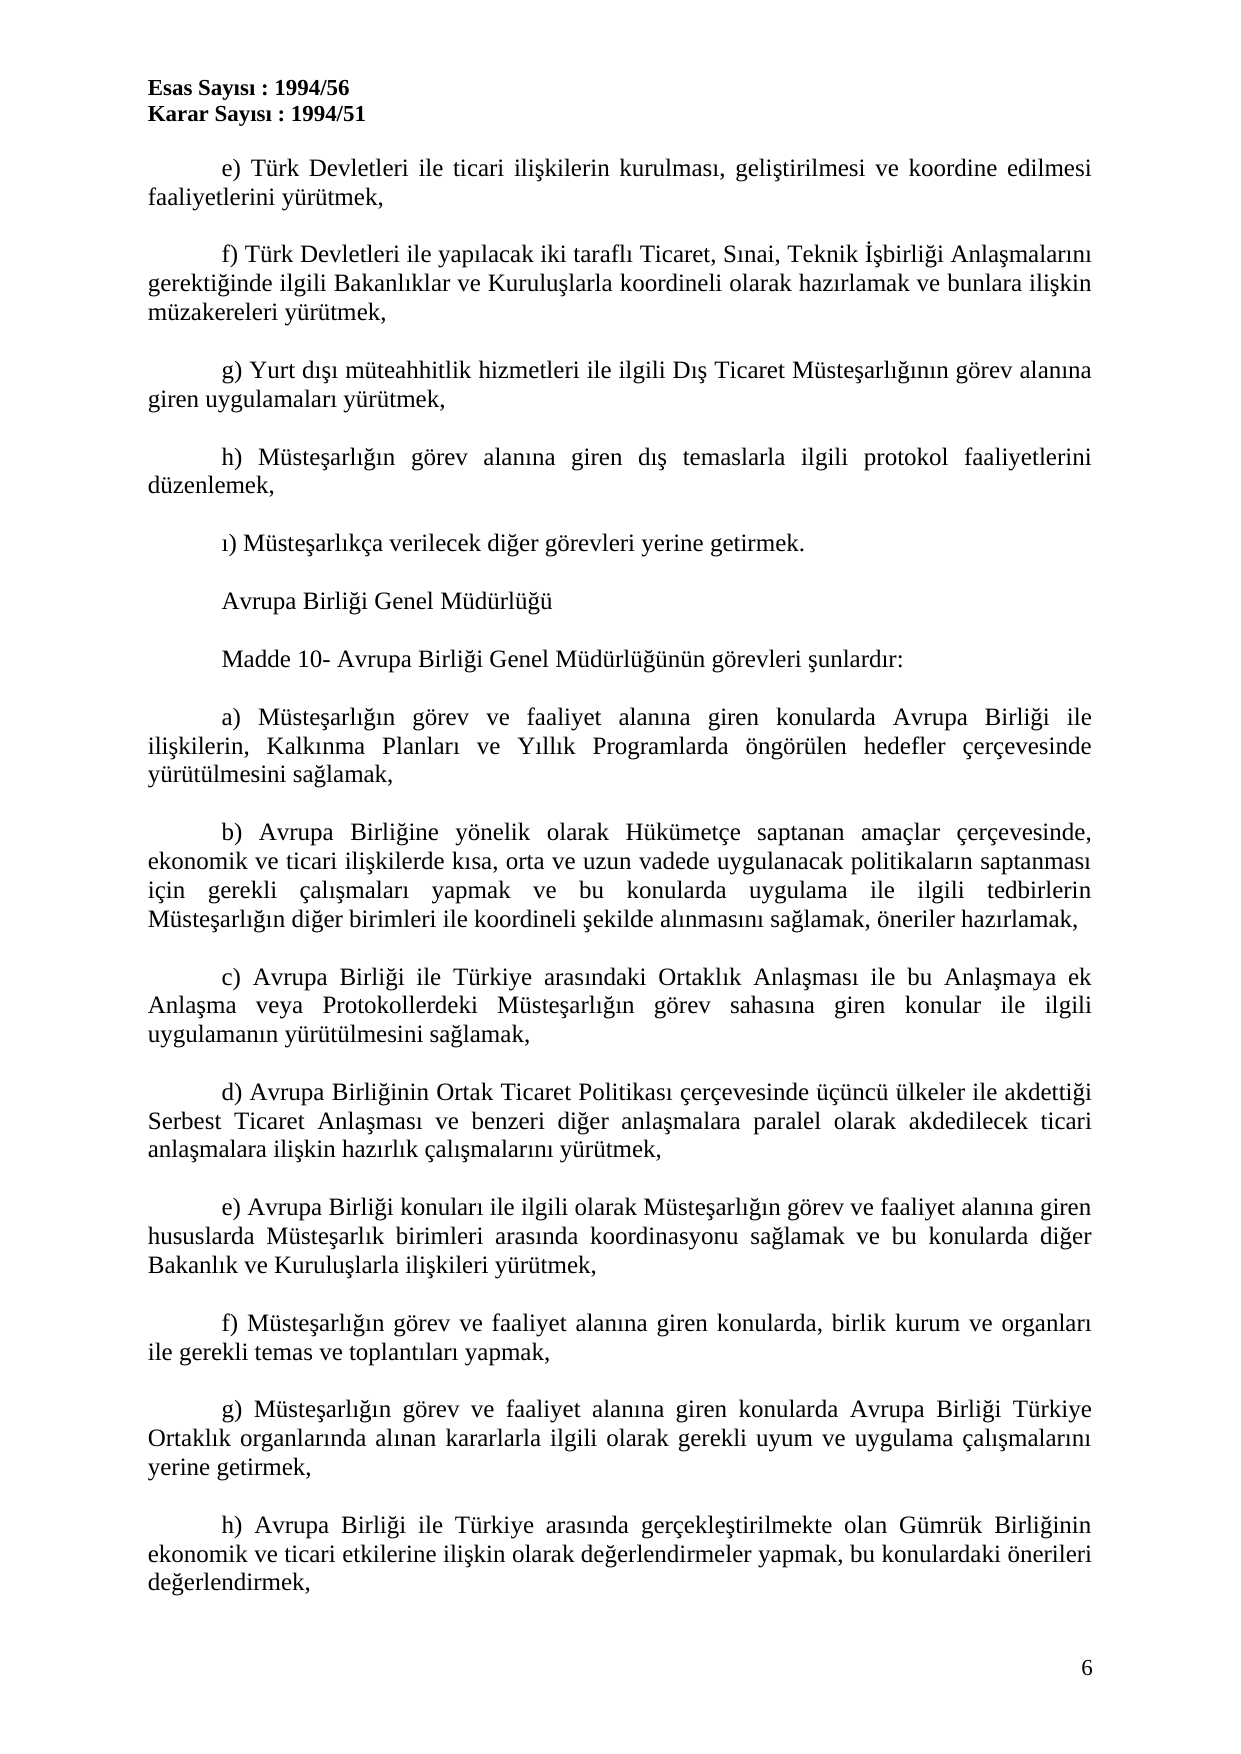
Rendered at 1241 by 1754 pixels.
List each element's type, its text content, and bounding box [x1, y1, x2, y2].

text h) Avrupa Birliği ile Türkiye arasında gerçekleştirilmekte olan Gümrük Birliğinin ekonomik ve ticari etkilerine ilişkin olarak değerlendirmeler yapmak, bu konulardaki önerileri değerlendirmek, [148, 1510, 1093, 1596]
text e) Avrupa Birliği konuları ile ilgili olarak Müsteşarlığın görev ve faaliyet alanına giren hususlarda Müsteşarlık birimleri arasında koordinasyonu sağlamak ve bu konularda diğer Bakanlık ve Kuruluşlarla ilişkileri yürütmek, [148, 1192, 1093, 1279]
text Avrupa Birliği Genel Müdürlüğü [148, 586, 1093, 615]
text Madde 10- Avrupa Birliği Genel Müdürlüğünün görevleri şunlardır: [148, 644, 1093, 673]
text f) Türk Devletleri ile yapılacak iki taraflı Ticaret, Sınai, Teknik İşbirliği Anlaşmalarını gerektiğinde ilgili Bakanlıklar ve Kuruluşlarla koordineli olarak hazırlamak ve bunlara ilişkin müzakereleri yürütmek, [148, 239, 1093, 326]
text c) Avrupa Birliği ile Türkiye arasındaki Ortaklık Anlaşması ile bu Anlaşmaya ek Anlaşma veya Protokollerdeki Müsteşarlığın görev sahasına giren konular ile ilgili uygulamanın yürütülmesini sağlamak, [148, 962, 1093, 1048]
text f) Müsteşarlığın görev ve faaliyet alanına giren konularda, birlik kurum ve organları ile gerekli temas ve toplantıları yapmak, [148, 1308, 1093, 1365]
text b) Avrupa Birliğine yönelik olarak Hükümetçe saptanan amaçlar çerçevesinde, ekonomik ve ticari ilişkilerde kısa, orta ve uzun vadede uygulanacak politikaların saptanması için gerekli çalışmaları yapmak ve bu konularda uygulama ile ilgili tedbirlerin Müsteşarlığın diğer birimleri ile koordineli şekilde alınmasını sağlamak, öneriler hazırlamak, [148, 817, 1093, 932]
text e) Türk Devletleri ile ticari ilişkilerin kurulması, geliştirilmesi ve koordine edilmesi faaliyetlerini yürütmek, [148, 153, 1093, 210]
text g) Yurt dışı müteahhitlik hizmetleri ile ilgili Dış Ticaret Müsteşarlığının görev alanına giren uygulamaları yürütmek, [148, 355, 1093, 412]
text a) Müsteşarlığın görev ve faaliyet alanına giren konularda Avrupa Birliği ile ilişkilerin, Kalkınma Planları ve Yıllık Programlarda öngörülen hedefler çerçevesinde yürütülmesini sağlamak, [148, 702, 1093, 788]
text h) Müsteşarlığın görev alanına giren dış temaslarla ilgili protokol faaliyetlerini düzenlemek, [148, 442, 1093, 499]
text g) Müsteşarlığın görev ve faaliyet alanına giren konularda Avrupa Birliği Türkiye Ortaklık organlarında alınan kararlarla ilgili olarak gerekli uyum ve uygulama çalışmalarını yerine getirmek, [148, 1394, 1093, 1481]
text ı) Müsteşarlıkça verilecek diğer görevleri yerine getirmek. [148, 528, 1093, 557]
text d) Avrupa Birliğinin Ortak Ticaret Politikası çerçevesinde üçüncü ülkeler ile akdettiği Serbest Ticaret Anlaşması ve benzeri diğer anlaşmalara paralel olarak akdedilecek ticari anlaşmalara ilişkin hazırlık çalışmalarını yürütmek, [148, 1077, 1093, 1163]
